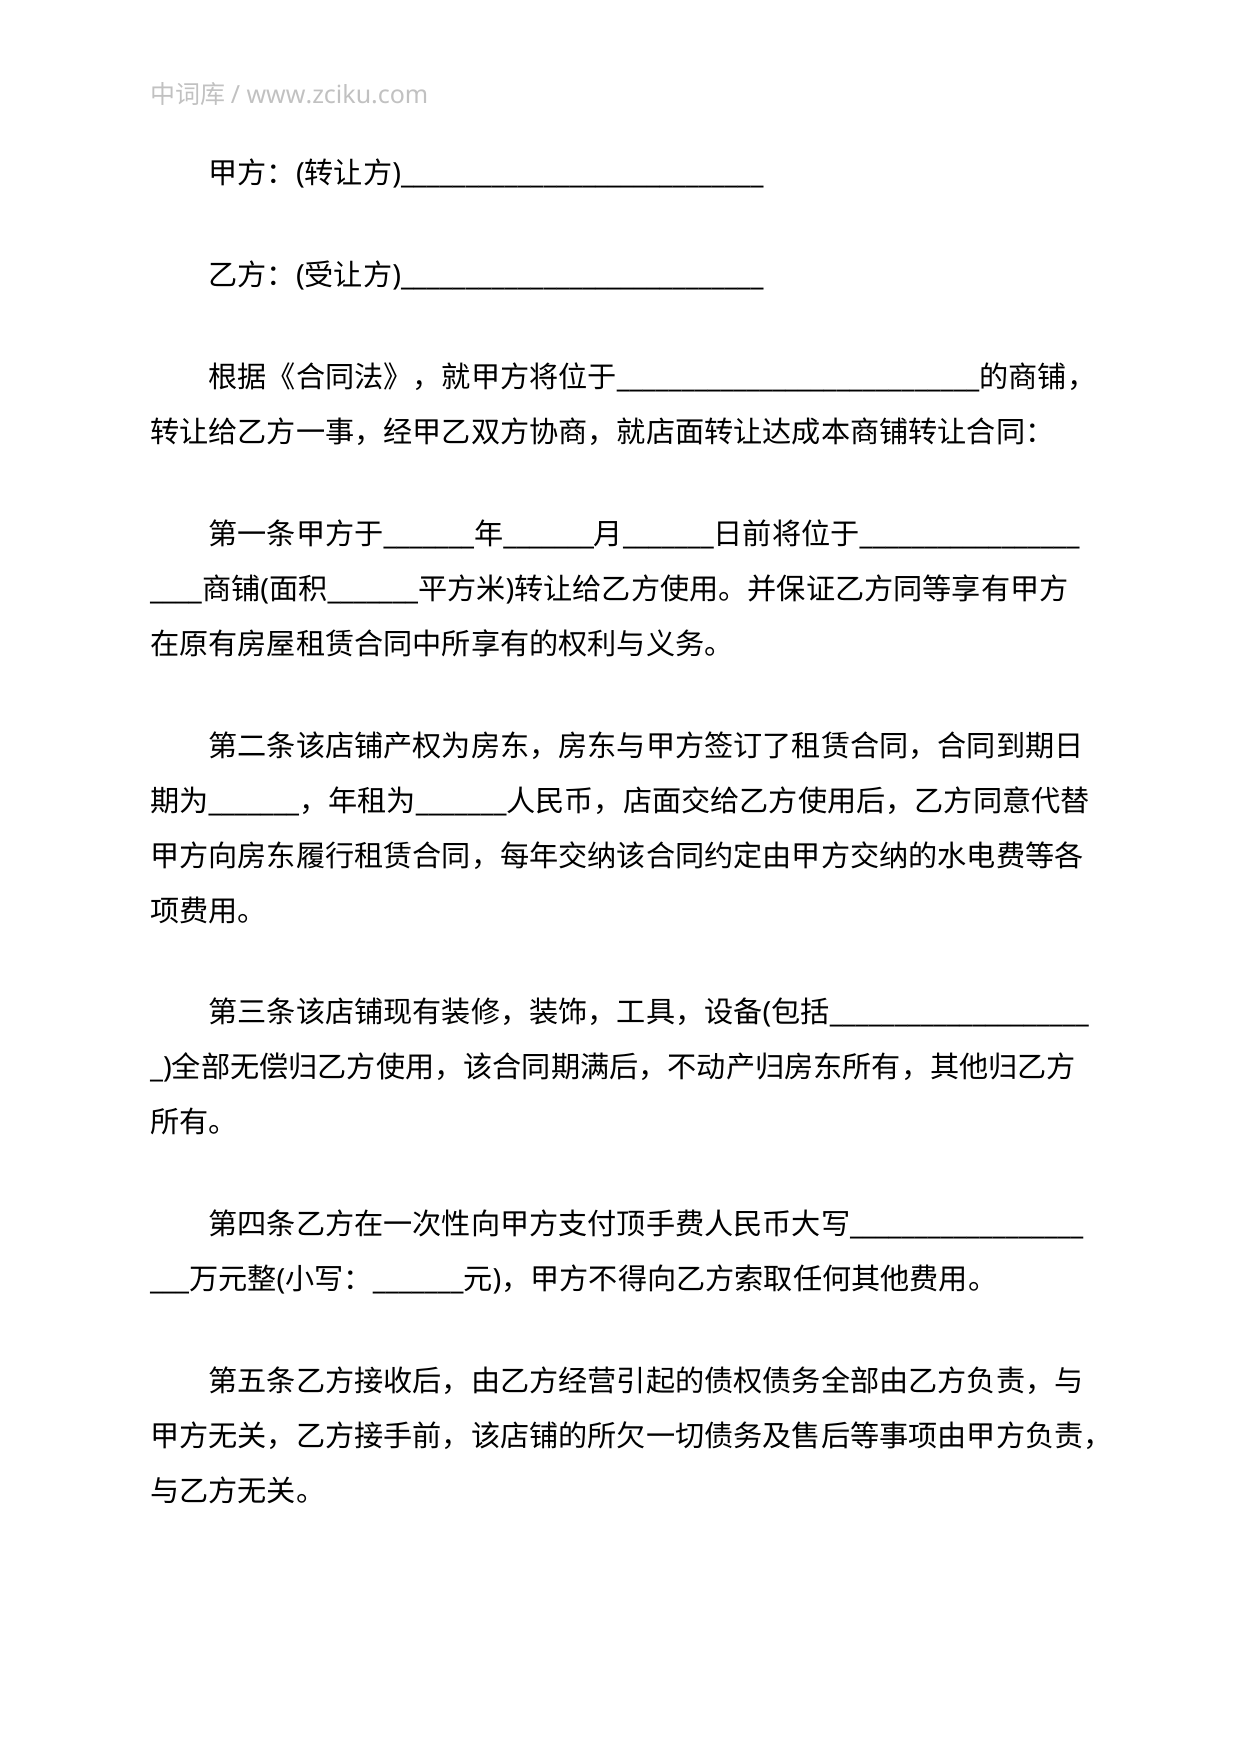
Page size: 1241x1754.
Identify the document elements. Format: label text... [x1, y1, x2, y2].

text 根据《合同法》，就甲方将位于____________________________的商铺，转让给乙方一事，经甲乙双方协商，就店面转让达成本商铺转让合同： [150, 354, 1090, 451]
text 第四条乙方在一次性向甲方支付顶手费人民币大写_____________________万元整(小写：_______元)，甲方不得向乙方索取任何其他费用。 [150, 1201, 1090, 1298]
text 第二条该店铺产权为房东，房东与甲方签订了租赁合同，合同到期日期为_______，年租为_______人民币，店面交给乙方使用后，乙方同意代替甲方向房东履行租赁合同，每年交纳该合同约定由甲方交纳的水电费等各项费用。 [150, 722, 1090, 929]
text 甲方：(转让方)____________________________ [150, 150, 1090, 192]
text 第一条甲方于_______年_______月_______日前将位于_____________________商铺(面积_______平方米)转让给乙方使用。并保证乙方同等享有甲方在原有房屋租赁合同中所享有的权利与义务。 [150, 511, 1090, 663]
text 乙方：(受让方)____________________________ [150, 252, 1090, 294]
text 第五条乙方接收后，由乙方经营引起的债权债务全部由乙方负责，与甲方无关，乙方接手前，该店铺的所欠一切债务及售后等事项由甲方负责，与乙方无关。 [150, 1358, 1090, 1510]
text 第三条该店铺现有装修，装饰，工具，设备(包括_____________________)全部无偿归乙方使用，该合同期满后，不动产归房东所有，其他归乙方所有。 [150, 989, 1090, 1141]
